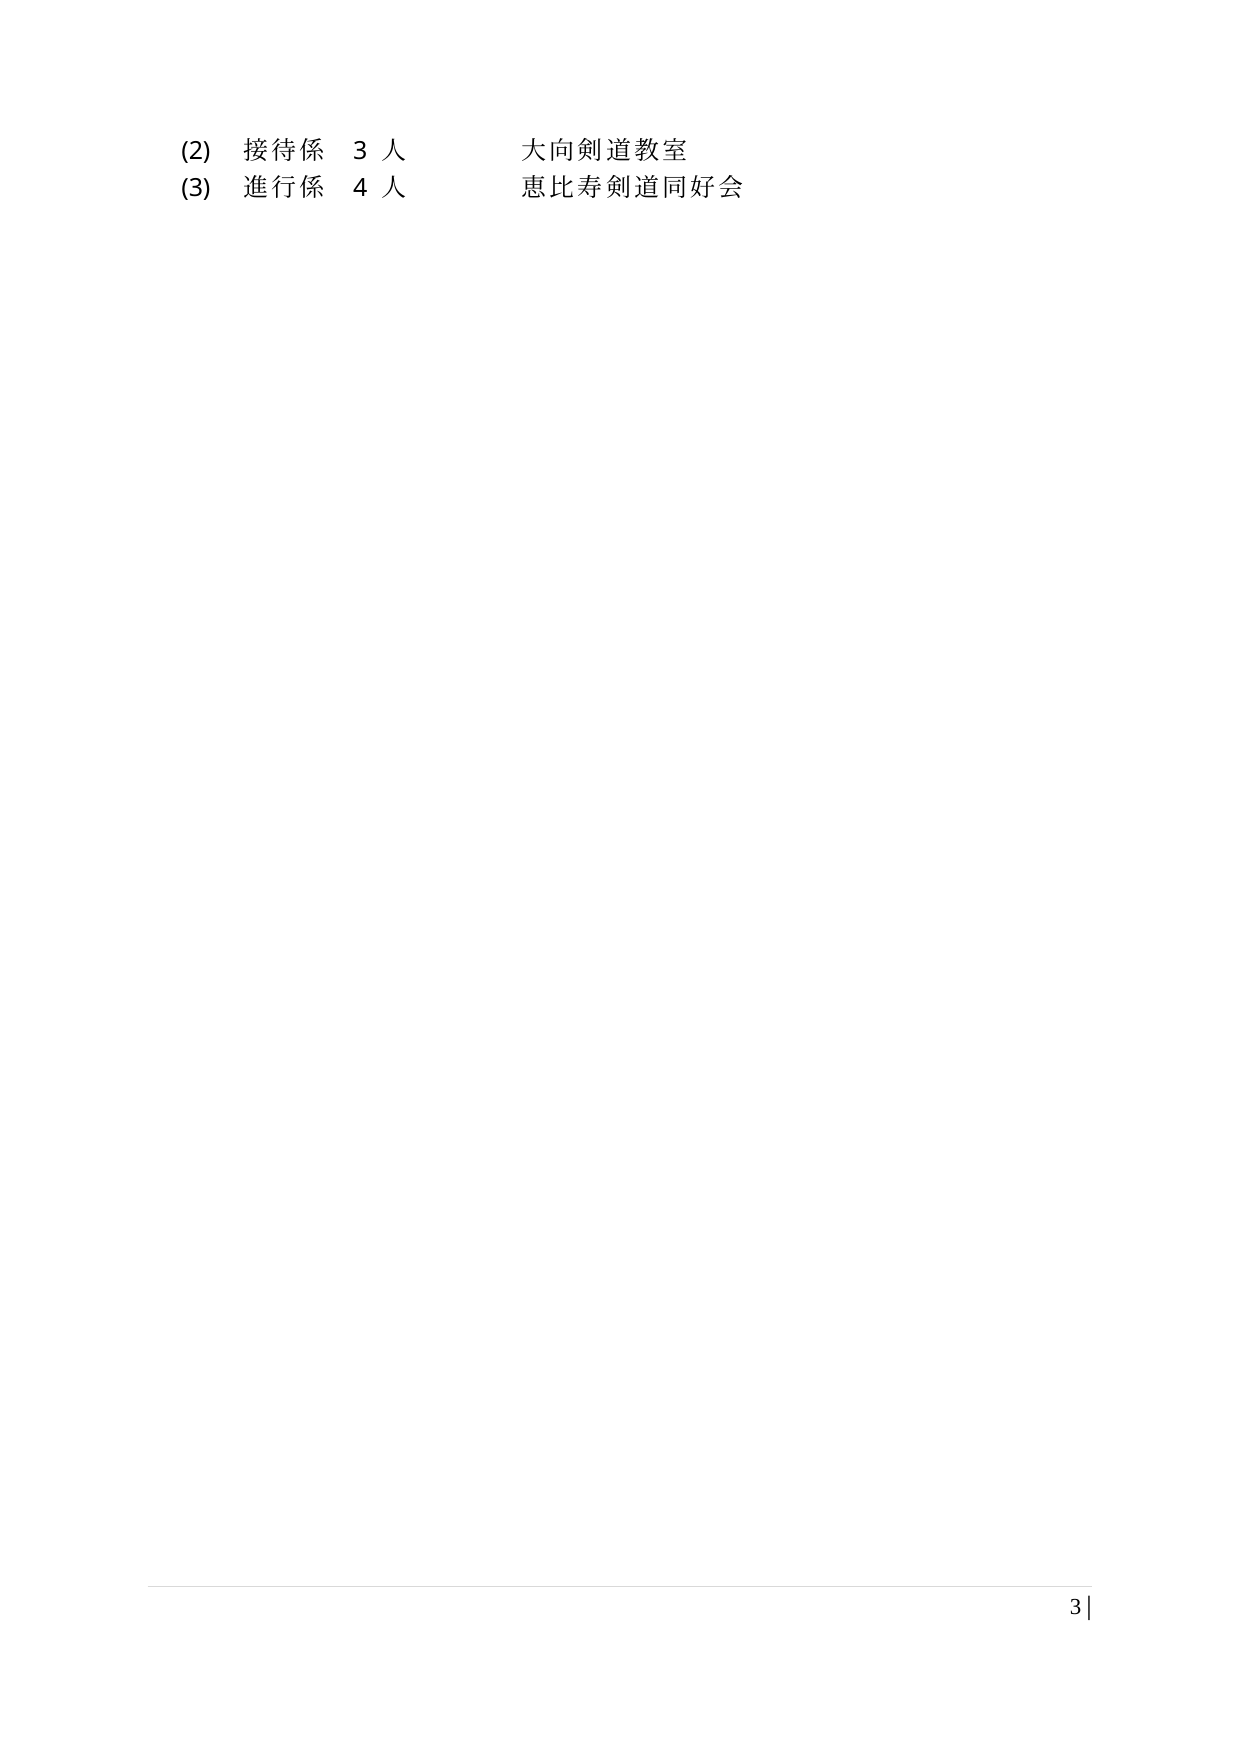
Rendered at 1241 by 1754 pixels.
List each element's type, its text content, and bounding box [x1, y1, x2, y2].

text (3) 進行係4人 恵比寿剣道同好会 [156, 167, 1084, 203]
text (2) 接待係3人 大向剣道教室 [156, 131, 1084, 167]
